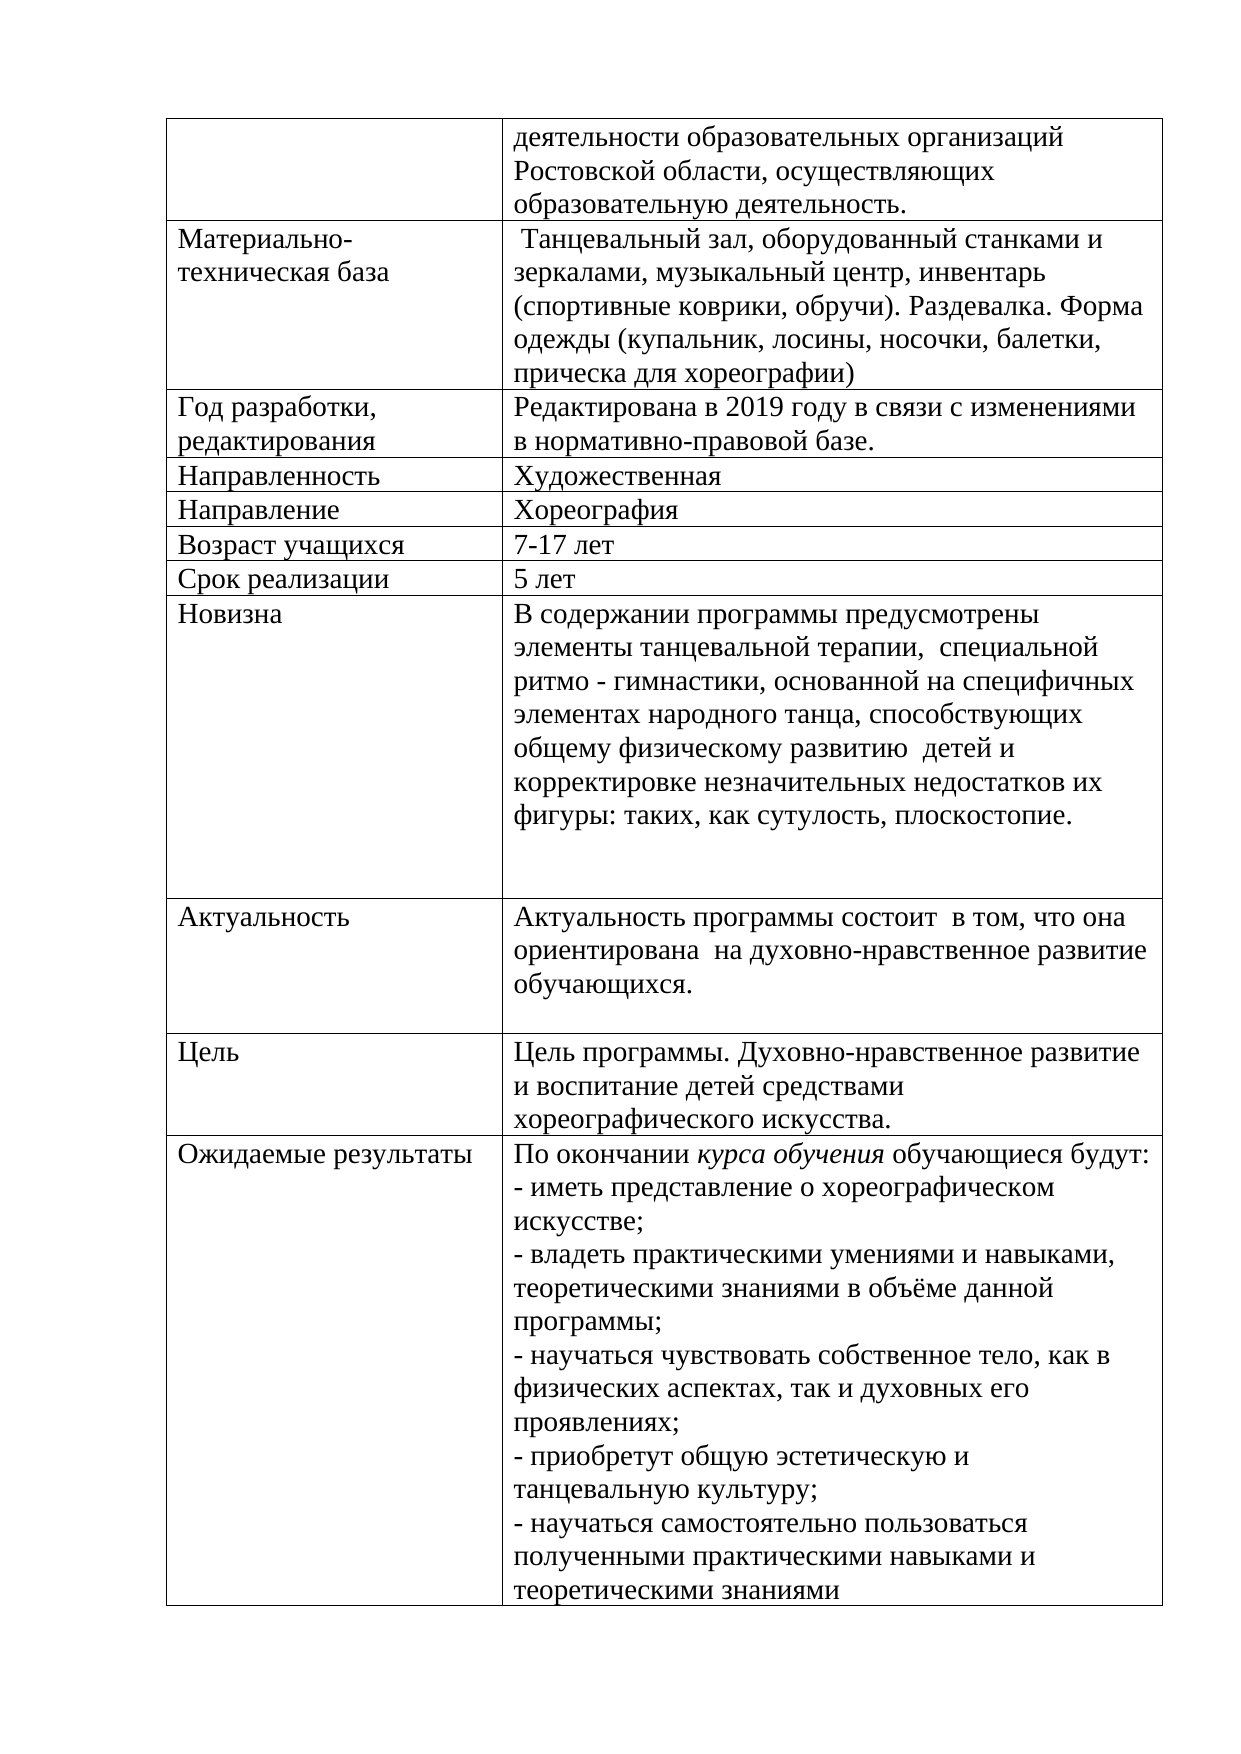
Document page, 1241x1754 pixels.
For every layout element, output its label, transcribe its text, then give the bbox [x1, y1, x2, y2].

table_cell Ожидаемые результаты [167, 1136, 502, 1605]
table_cell В содержании программы предусмотрены элементы танцевальной терапии, специальной ритмо - гимнастики, основанной на специфичных элементах народного танца, способствующих общему физическому развитию детей и корректировке незначительных недостатков их фигуры: таких, как сутулость, плоскостопие. [503, 596, 1162, 898]
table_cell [503, 119, 1162, 220]
table_cell Редактирована в 2019 году в связи с изменениями в нормативно-правовой базе. [503, 390, 1162, 457]
table_cell Цель программы. Духовно-нравственное развитие и воспитание детей средствами хореографического искусства. [503, 1034, 1162, 1135]
table_cell Цель [167, 1034, 502, 1135]
table_cell Материально-техническая база [167, 221, 502, 388]
table_cell 7-17 лет [503, 527, 1162, 560]
table_cell Направление [167, 492, 502, 526]
table_cell Актуальность программы состоит в том, что она ориентирована на духовно-нравственное развитие обучающихся. [503, 899, 1162, 1033]
table_cell Направленность [167, 458, 502, 491]
table_cell По окончании курса обучения обучающиеся будут: - иметь представление о хореографическом искусстве; - владеть практическими умениями и навыками, теоретическими знаниями в объёме данной программы; - научаться чувствовать собственное тело, как в физических аспектах, так и духовных его проявлениях; - приобретут общую эстетическую и танцевальную культуру; - научаться самостоятельно пользоваться полученными практическими навыками и теоретическими знаниями [503, 1136, 1162, 1605]
table_cell Год разработки, редактирования [167, 390, 502, 457]
table_cell 5 лет [503, 561, 1162, 595]
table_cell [167, 119, 502, 220]
table_cell Срок реализации [167, 561, 502, 595]
table_cell Хореография [503, 492, 1162, 526]
table_cell Художественная [503, 458, 1162, 491]
table_cell Танцевальный зал, оборудованный станками и зеркалами, музыкальный центр, инвентарь (спортивные коврики, обручи). Раздевалка. Форма одежды (купальник, лосины, носочки, балетки, прическа для хореографии) [503, 221, 1162, 388]
table_cell Новизна [167, 596, 502, 898]
table_cell Актуальность [167, 899, 502, 1033]
table_cell Возраст учащихся [167, 527, 502, 560]
